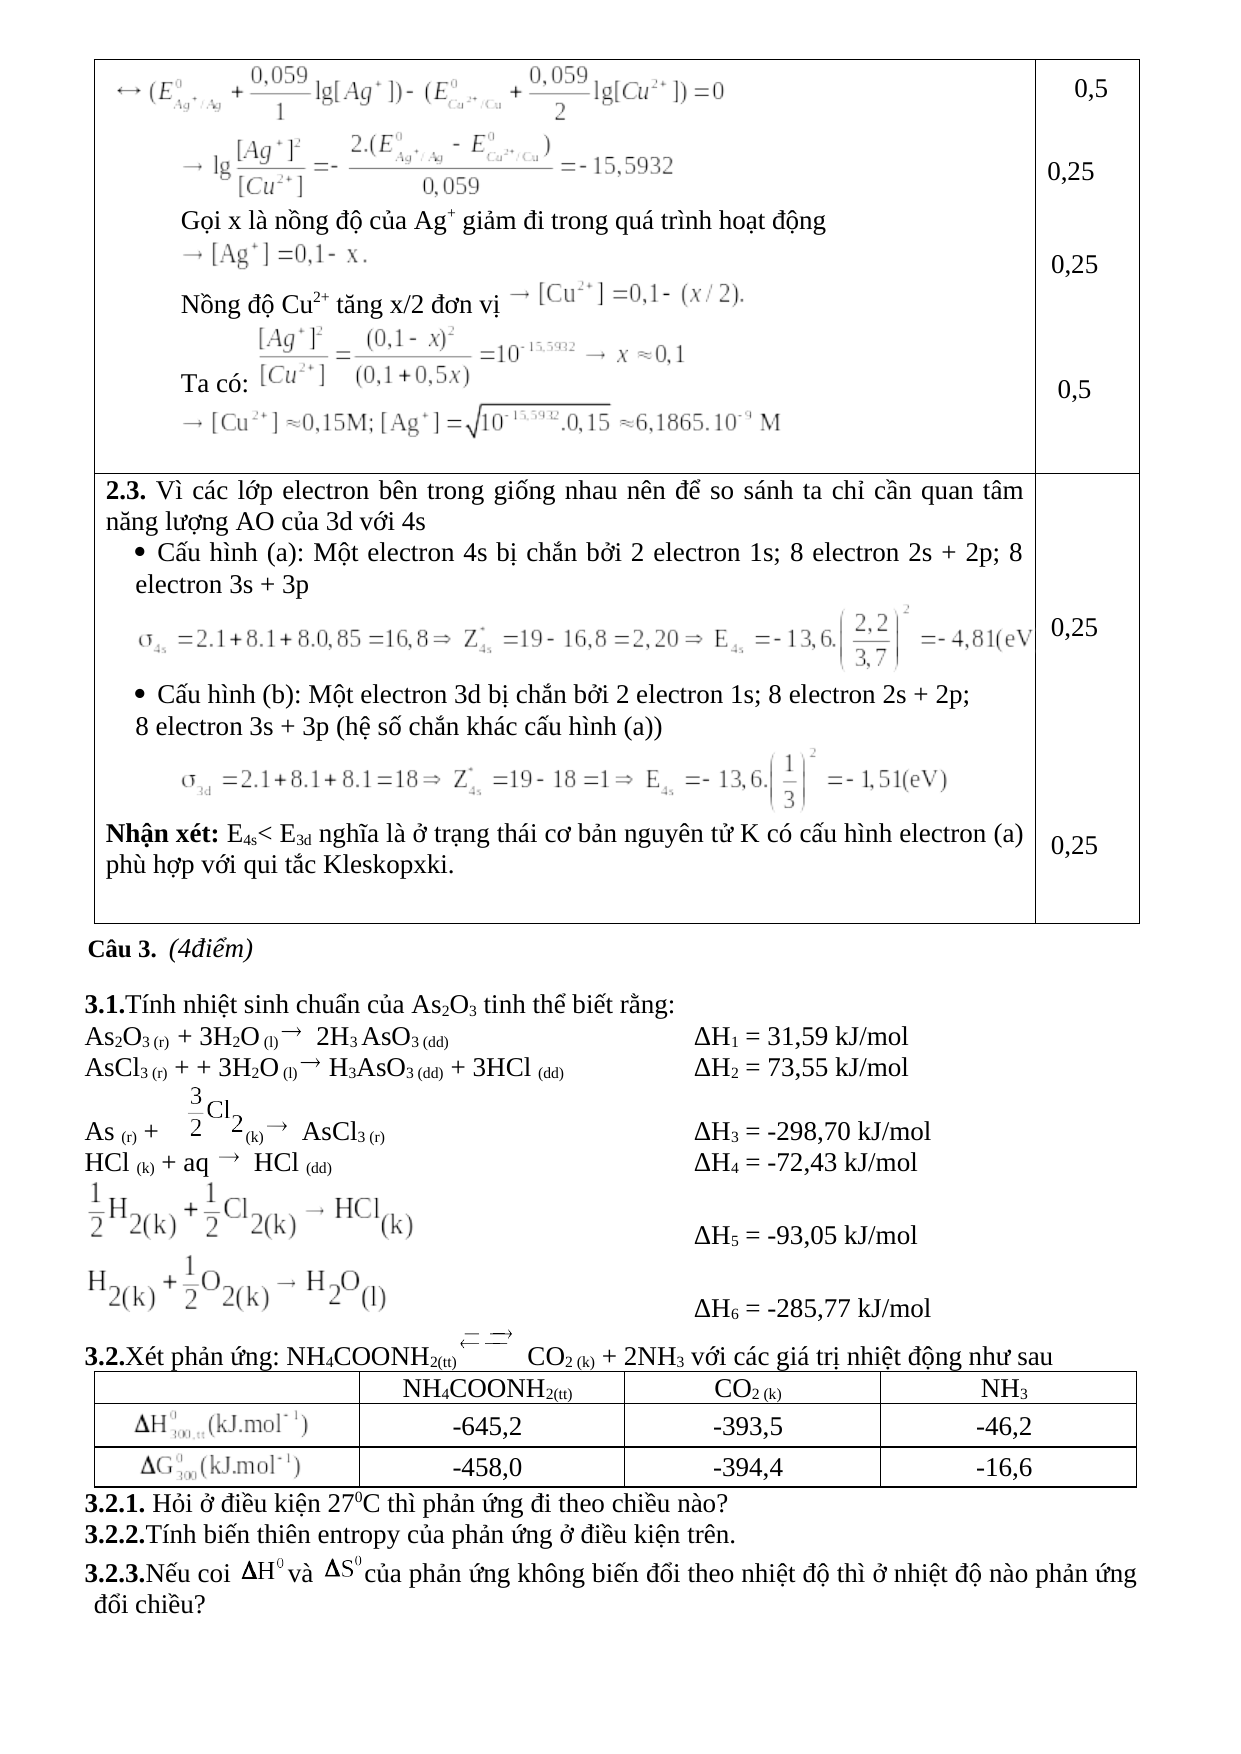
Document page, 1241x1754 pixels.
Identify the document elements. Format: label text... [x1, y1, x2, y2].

text 3.1.Tính nhiệt sinh chuẩn của As2O3 tinh thể biết rằng: [84, 989, 1137, 1020]
text 3.2.2.Tính biến thiên entropy của phản ứng ở điều kiện trên. [84, 1519, 1137, 1550]
table_header [95, 1372, 359, 1403]
list (4điểm) [122, 932, 1137, 963]
table_cell 2.3. Vì các lớp electron bên trong giống nhau nên để so sánh ta chỉ cần quan tâm năng lượng AO của 3d với 4s Cấu hình (a): Một electron 4s bị chắn bởi 2 electron 1s; 8 electron 2s + 2p; 8 electron 3s + 3p Cấu hình (b): Một electron 3d bị chắn bởi 2 electron 1s; 8 electron 2s + 2p; 8 electron 3s + 3p (hệ số chắn khác cấu hình (a)) Nhận xét: E4s< E3d nghĩa là ở trạng thái cơ bản nguyên tử K có cấu hình electron (a) phù hợp với qui tắc Kleskopxki. [95, 474, 1035, 923]
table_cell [95, 60, 1035, 473]
table_cell -394,4 [625, 1448, 880, 1486]
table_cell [1036, 60, 1139, 473]
text 3.2.1. Hỏi ở điều kiện 270C thì phản ứng đi theo chiều nào? [84, 1487, 1137, 1519]
table_cell -16,6 [881, 1448, 1136, 1486]
text AsCl3 (r) + + 3H2O (l)H3AsO3 (dd) + 3HCl (dd) ΔH2 = 73,55 kJ/mol [84, 1051, 1137, 1082]
text 3.2.3.Nếu coi và của phản ứng không biến đổi theo nhiệt độ thì ở nhiệt độ nào phản ứng đổi chiều? [84, 1550, 1137, 1619]
table_header NH4COONH2(tt) [360, 1372, 624, 1403]
text As (r) + (k) AsCl3 (r) ΔH3 = -298,70 kJ/mol [84, 1082, 1137, 1146]
table_cell -393,5 [625, 1404, 880, 1446]
table_cell [95, 1448, 359, 1486]
table_header CO2 (k) [625, 1372, 880, 1403]
table_header NH3 [881, 1372, 1136, 1403]
text As2O3 (r) + 3H2O (l) 2H3 AsO3 (dd) ΔH1 = 31,59 kJ/mol [84, 1020, 1137, 1051]
text ΔH5 = -93,05 kJ/mol [84, 1177, 1137, 1250]
table_cell -645,2 [360, 1404, 624, 1446]
text HCl (k) + aq HCl (dd) ΔH4 = -72,43 kJ/mol [84, 1146, 1137, 1177]
table_cell [95, 1404, 359, 1446]
table_cell 0,25 0,25 [1036, 474, 1139, 923]
text ΔH6 = -285,77 kJ/mol [84, 1250, 1137, 1323]
text 3.2.Xét phản ứng: NH4COONH2(tt) CO2 (k) + 2NH3 với các giá trị nhiệt động như sau [84, 1323, 1137, 1371]
table_cell -458,0 [360, 1448, 624, 1486]
table_cell -46,2 [881, 1404, 1136, 1446]
